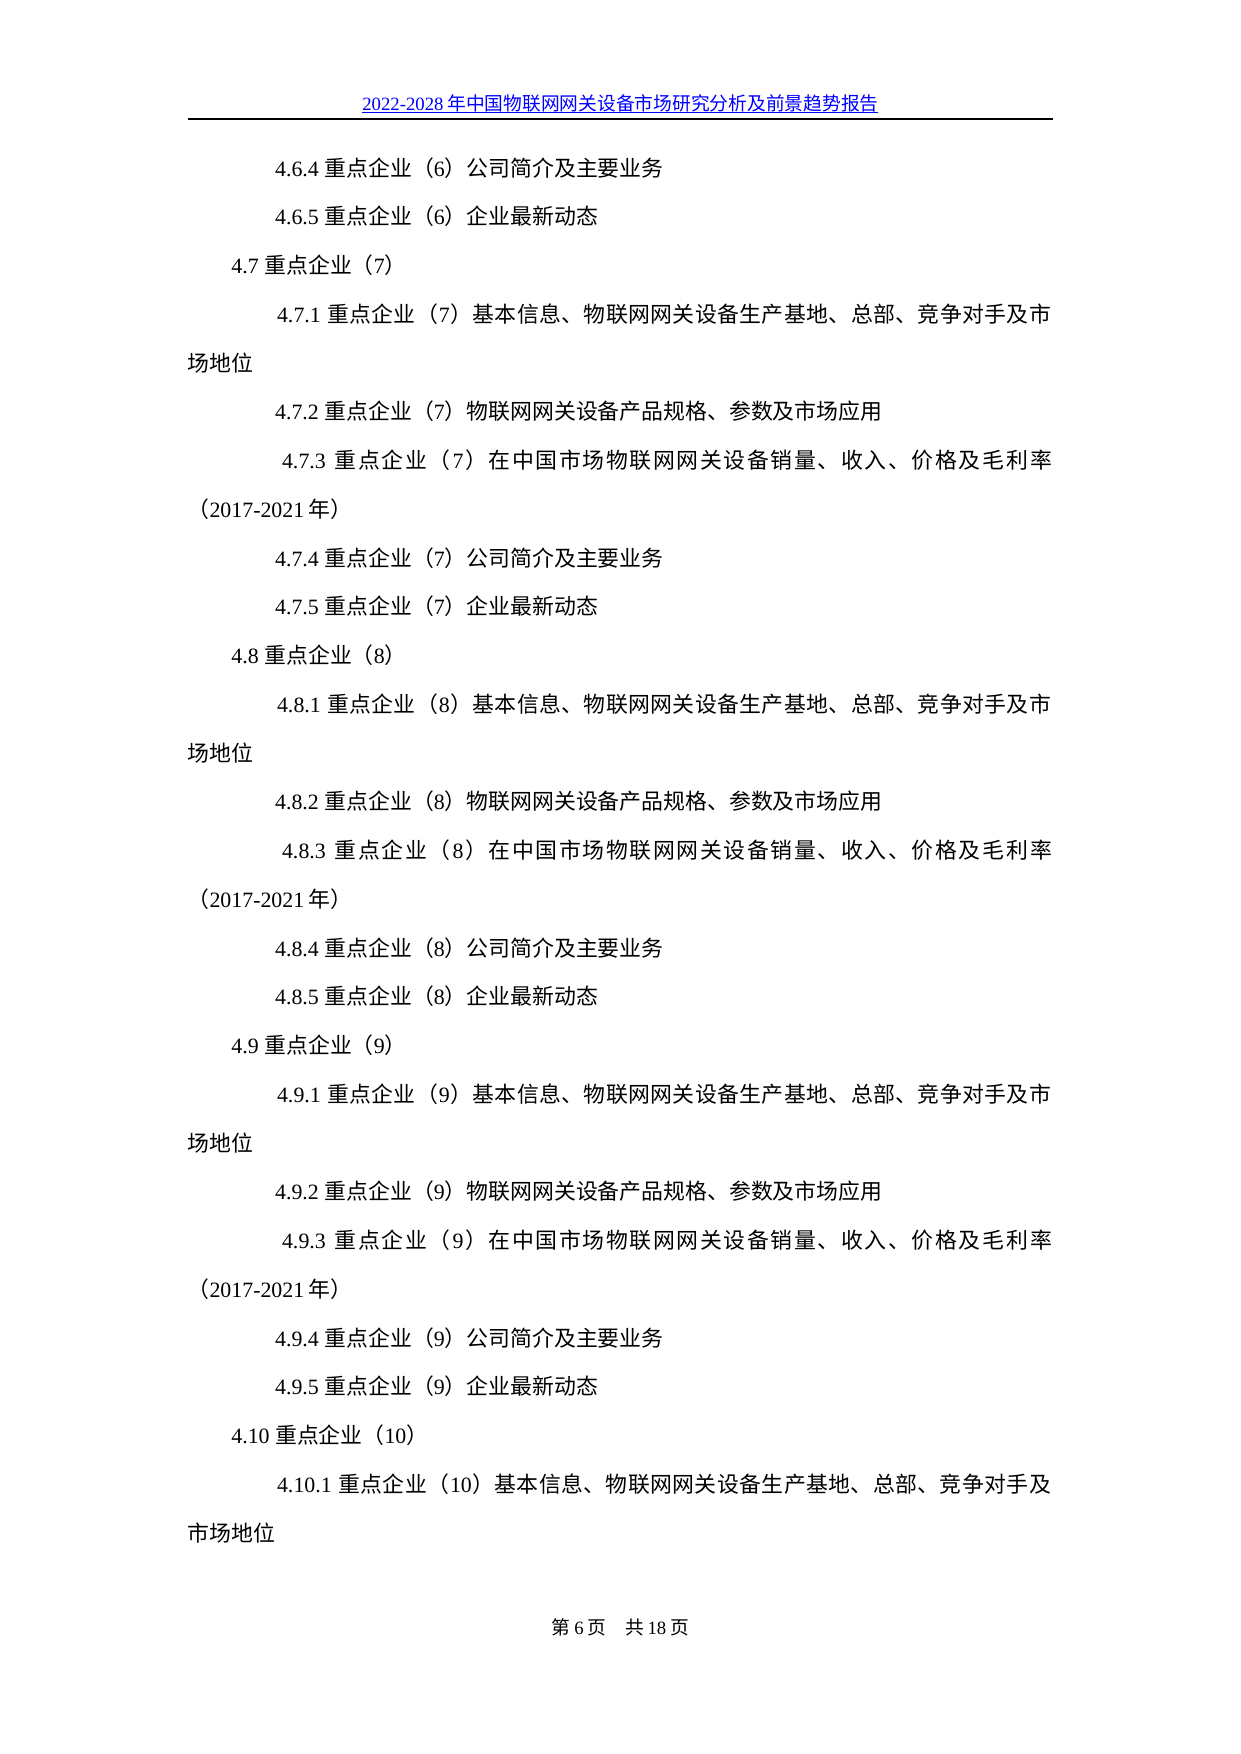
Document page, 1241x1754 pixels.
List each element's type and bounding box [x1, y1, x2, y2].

text [187, 150, 1053, 1548]
